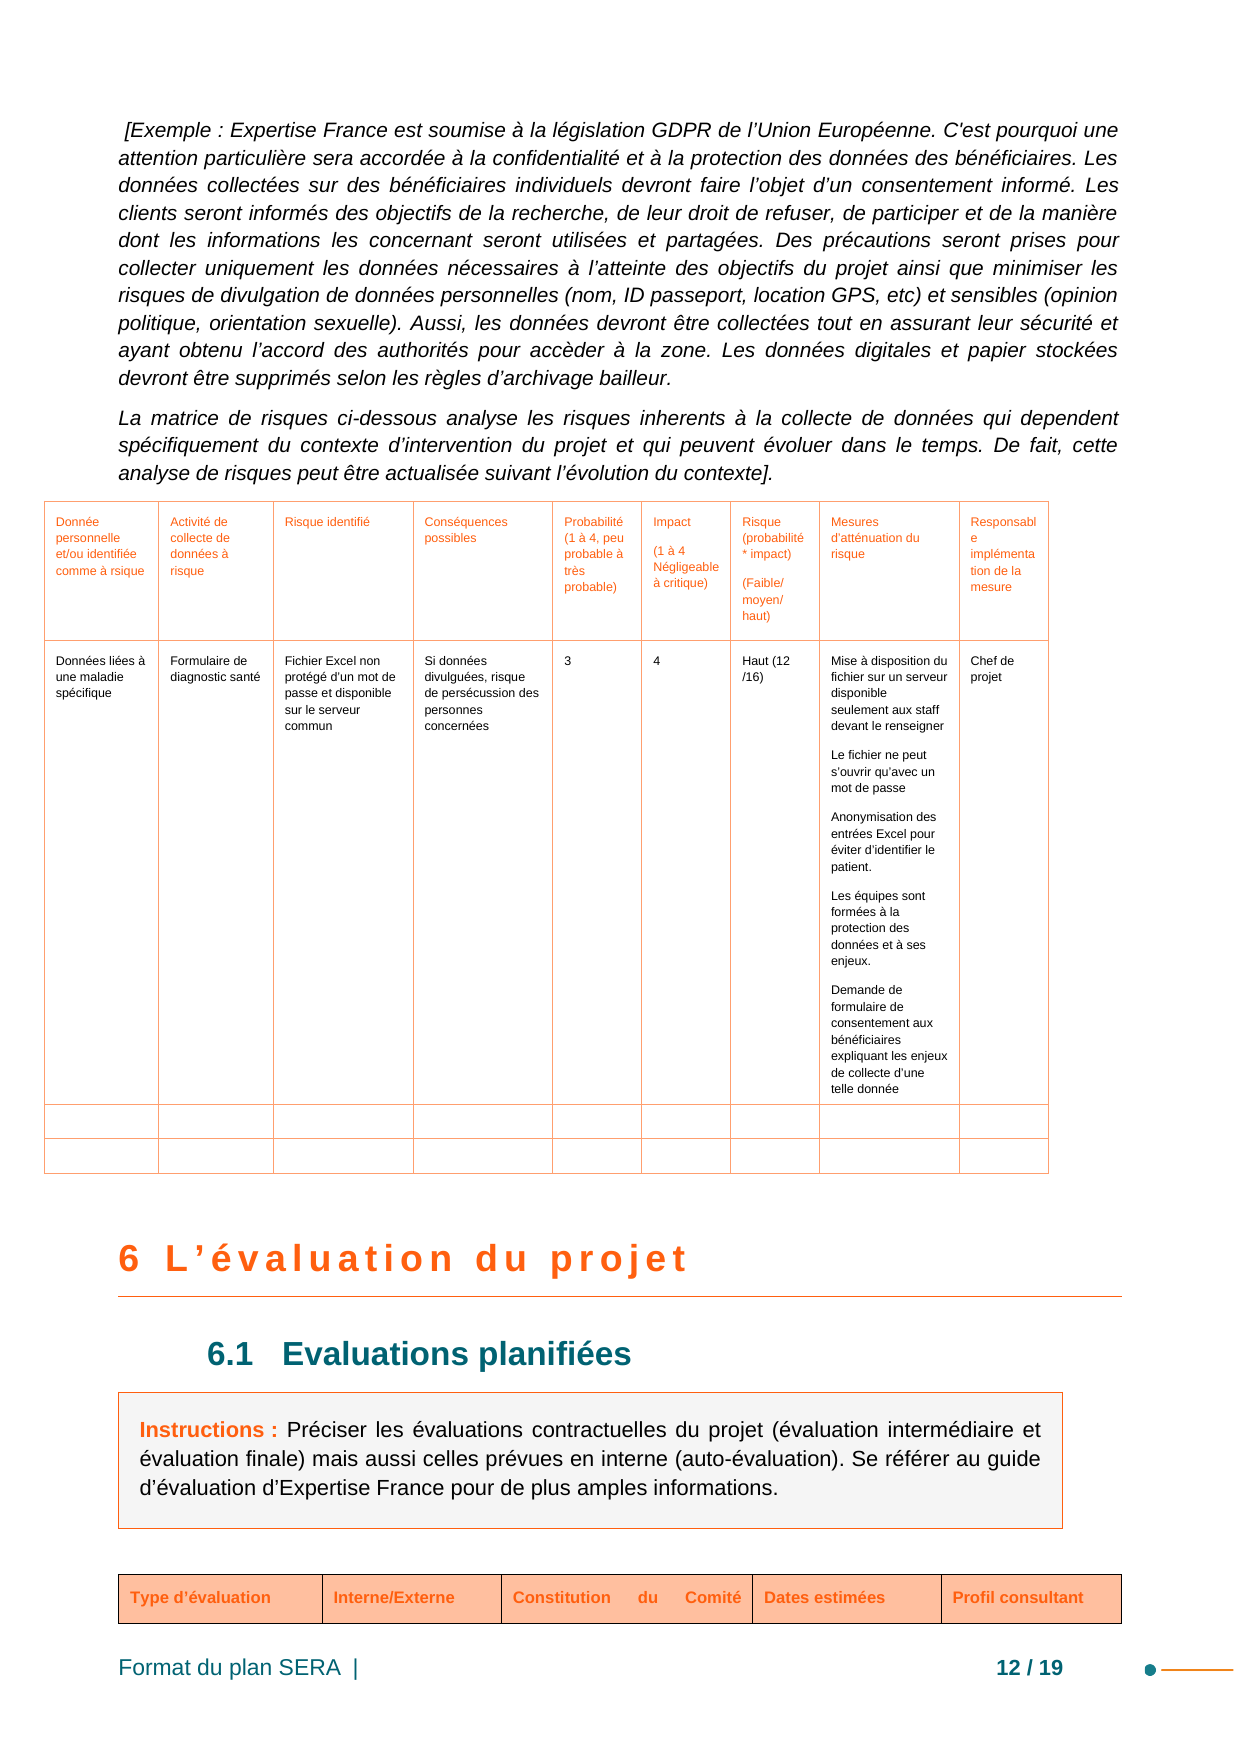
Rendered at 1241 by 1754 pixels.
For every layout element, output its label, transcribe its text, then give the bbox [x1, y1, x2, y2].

table_header Dates estimées [753, 1575, 941, 1623]
table_header Conséquences possibles [414, 502, 552, 640]
table_cell [553, 1105, 641, 1138]
table_cell [731, 1105, 819, 1138]
table_header Mesures d’atténuation du risque [820, 502, 959, 640]
table_cell [45, 1139, 158, 1172]
table_cell Formulaire de diagnostic santé [159, 641, 273, 1104]
table_cell [960, 1139, 1048, 1172]
table_cell [274, 1139, 413, 1172]
subtitle L’évaluation du projet [118, 1236, 1122, 1296]
picture [1144, 1655, 1234, 1685]
table_cell [553, 1139, 641, 1172]
table_header Instructions : Préciser les évaluations contractuelles du projet (évaluation intermédiaire et évaluation finale) mais aussi celles prévues en interne (auto-évaluation). Se référer au guide d’évaluation d’Expertise France pour de plus amples informations. [119, 1393, 1062, 1528]
table_cell Mise à disposition du fichier sur un serveur disponible seulement aux staff devant le renseigner Le fichier ne peut s’ouvrir qu’avec un mot de passe Anonymisation des entrées Excel pour éviter d’identifier le patient. Les équipes sont formées à la protection des données et à ses enjeux. Demande de formulaire de consentement aux bénéficiaires expliquant les enjeux de collecte d’une telle donnée [820, 641, 959, 1104]
table_cell Chef de projet [960, 641, 1048, 1104]
table_cell Si données divulguées, risque de persécussion des personnes concernées [414, 641, 552, 1104]
table_cell Données liées à une maladie spécifique [45, 641, 158, 1104]
table_cell 4 [642, 641, 730, 1104]
table_header Probabilité (1 à 4, peu probable à très probable) [553, 502, 641, 640]
table_header Impact (1 à 4 Négligeable à critique) [642, 502, 730, 640]
text La matrice de risques ci-dessous analyse les risques inherents à la collecte de données qui dependent spécifiquement du contexte d’intervention du projet et qui peuvent évoluer dans le temps. De fait, cette analyse de risques peut être actualisée suivant l’évolution du contexte]. [118, 406, 1122, 484]
table_cell [642, 1105, 730, 1138]
text [Exemple : Expertise France est soumise à la législation GDPR de l’Union Européenne. C'est pourquoi une attention particulière sera accordée à la confidentialité et à la protection des données des bénéficiaires. Les données collectées sur des bénéficiaires individuels devront faire l’objet d’un consentement informé. Les clients seront informés des objectifs de la recherche, de leur droit de refuser, de participer et de la manière dont les informations les concernant seront utilisées et partagées. Des précautions seront prises pour collecter uniquement les données nécessaires à l’atteinte des objectifs du projet ainsi que minimiser les risques de divulgation de données personnelles (nom, ID passeport, location GPS, etc) et sensibles (opinion politique, orientation sexuelle). Aussi, les données devront être collectées tout en assurant leur sécurité et ayant obtenu l’accord des authorités pour accèder à la zone. Les données digitales et papier stockées devront être supprimés selon les règles d’archivage bailleur. [118, 118, 1122, 389]
table_cell Haut (12 /16) [731, 641, 819, 1104]
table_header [502, 1575, 752, 1623]
table_header Activité de collecte de données à risque [159, 502, 273, 640]
table_header Interne/Externe [323, 1575, 501, 1623]
table_header Risque identifié [274, 502, 413, 640]
table_cell [414, 1139, 552, 1172]
table_cell [820, 1139, 959, 1172]
table_cell [820, 1105, 959, 1138]
table_cell [159, 1139, 273, 1172]
table_header Type d’évaluation [119, 1575, 322, 1623]
table_header Profil consultant [942, 1575, 1121, 1623]
table_cell [960, 1105, 1048, 1138]
table_header Responsable implémentation de la mesure [960, 502, 1048, 640]
table_cell Fichier Excel non protégé d’un mot de passe et disponible sur le serveur commun [274, 641, 413, 1104]
table_header Risque (probabilité * impact) (Faible/moyen/haut) [731, 502, 819, 640]
table_cell [274, 1105, 413, 1138]
table_cell [45, 1105, 158, 1138]
table_cell [159, 1105, 273, 1138]
table_cell 3 [553, 641, 641, 1104]
table_cell [414, 1105, 552, 1138]
table_header Donnée personnelle et/ou identifiée comme à rsique [45, 502, 158, 640]
table_cell [731, 1139, 819, 1172]
table_cell [642, 1139, 730, 1172]
subtitle Evaluations planifiées [207, 1334, 1122, 1373]
